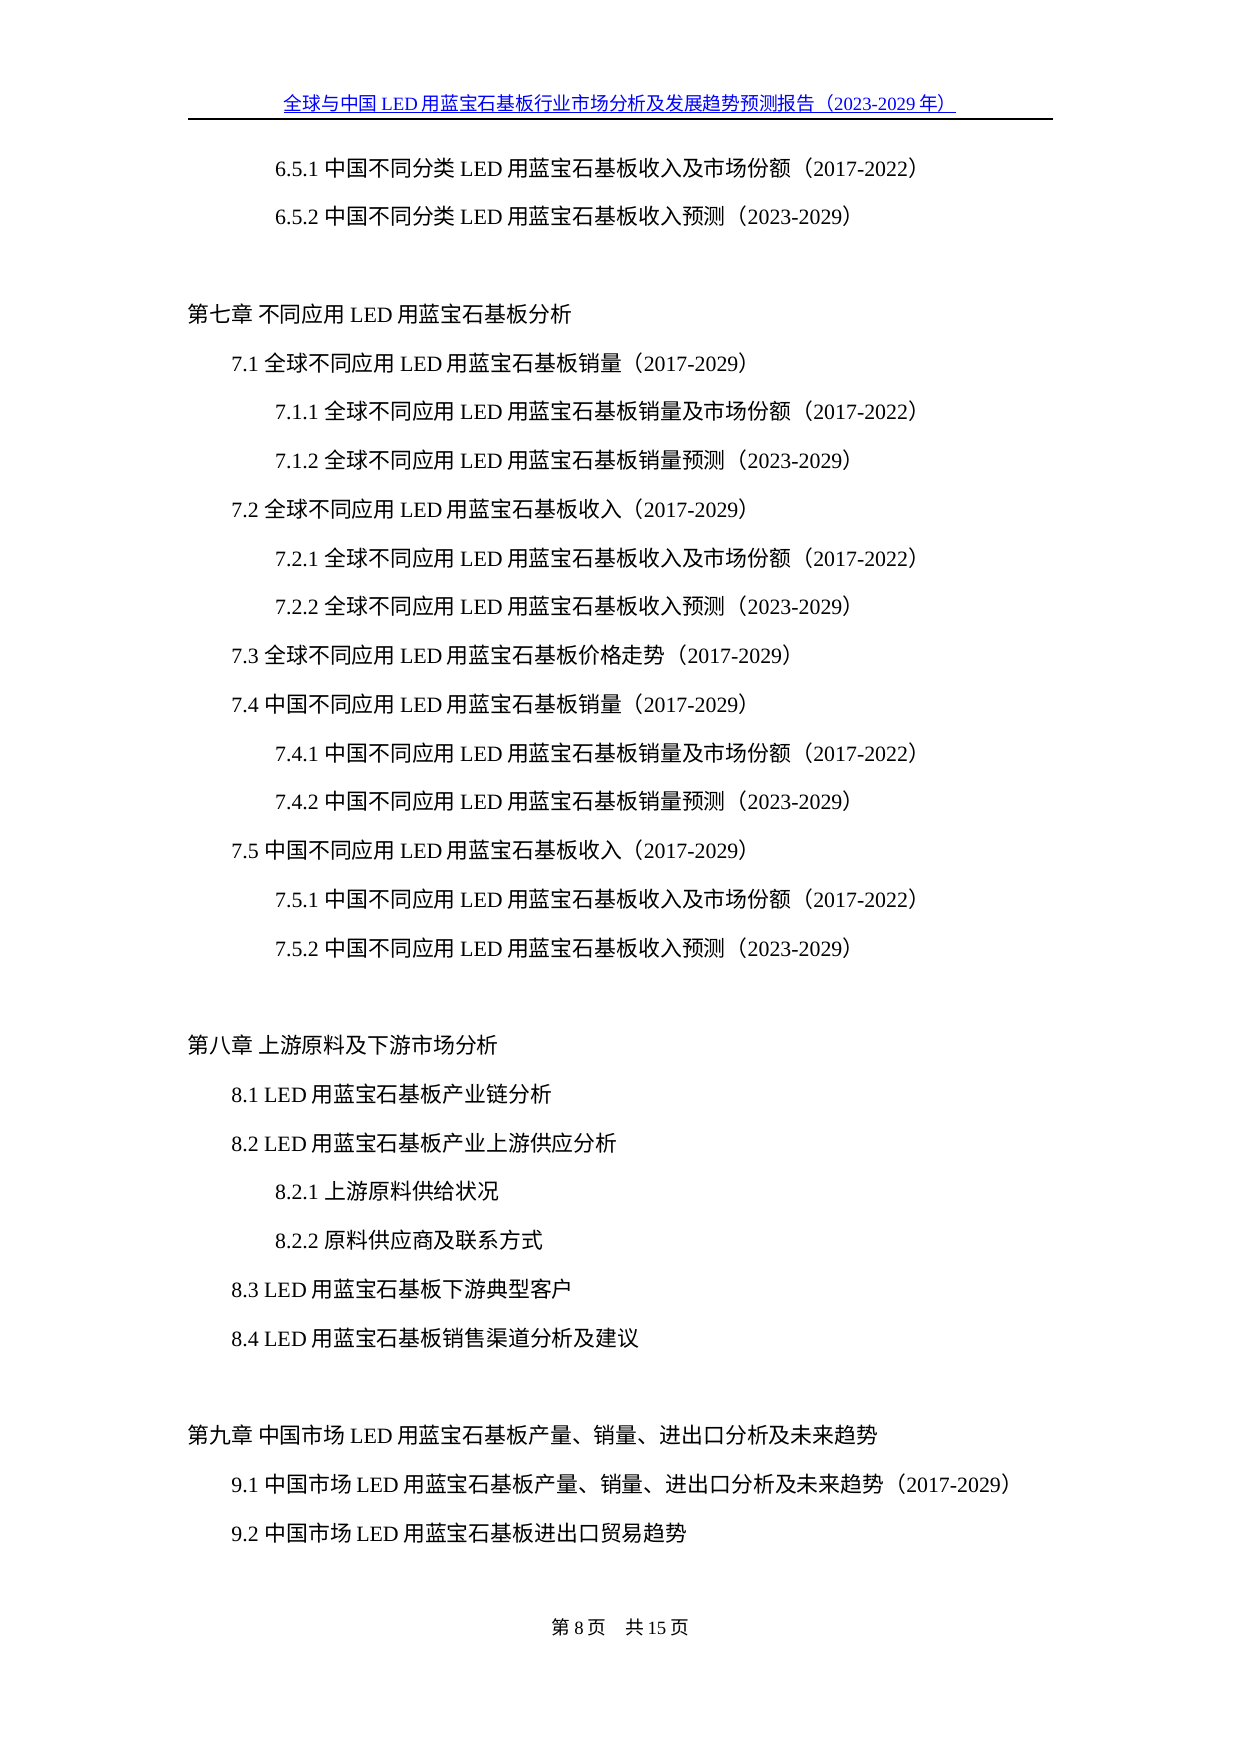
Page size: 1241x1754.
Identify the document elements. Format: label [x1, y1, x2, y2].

text [187, 150, 1053, 1548]
